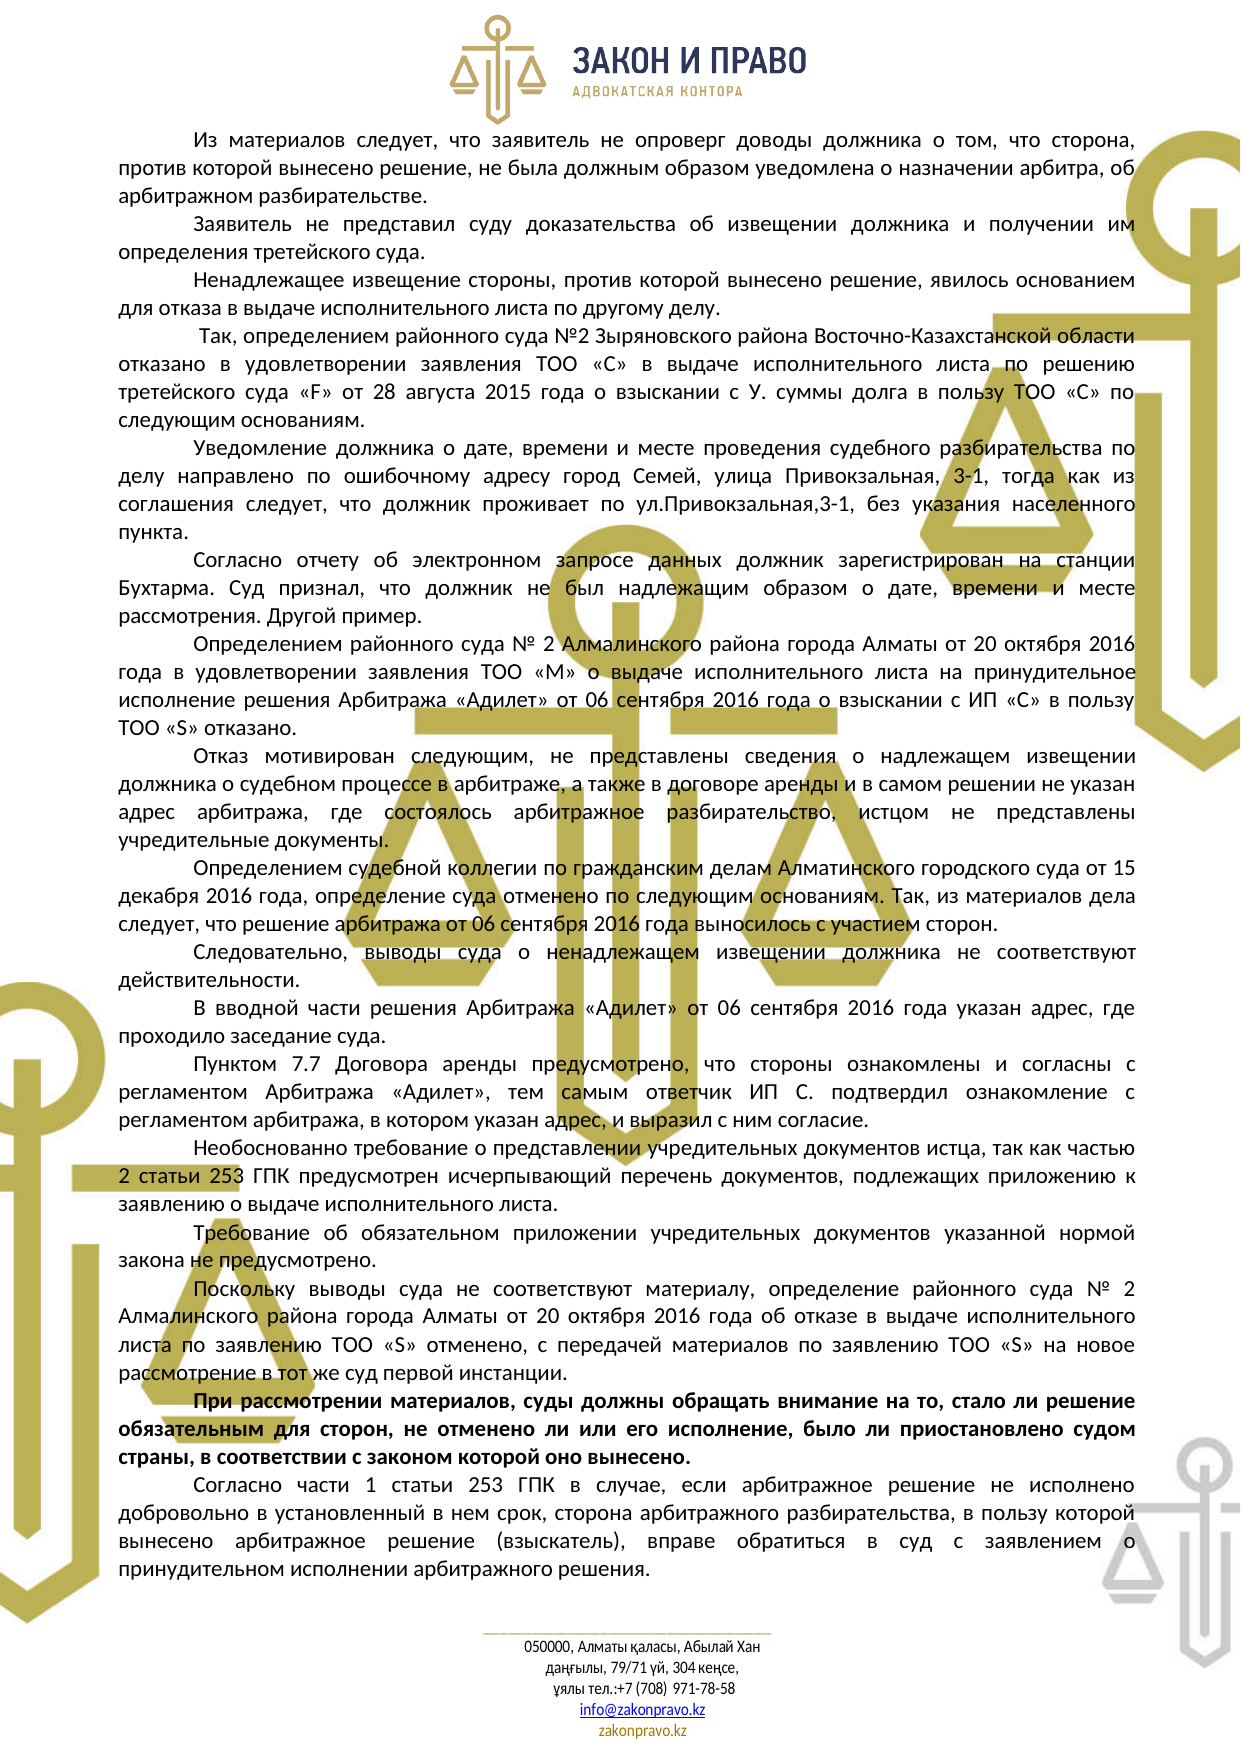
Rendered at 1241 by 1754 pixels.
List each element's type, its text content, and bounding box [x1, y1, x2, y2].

picture [341, 1582, 914, 1754]
text Так, определением районного суда №2 Зыряновского района Восточно-Казахстанской области отказано в удовлетворении заявления ТОО «С» в выдаче исполнительного листа по решению третейского суда «F» от 28 августа 2015 года о взыскании с У. суммы долга в пользу ТОО «С» по следующим основаниям. [118, 321, 1137, 433]
text При рассмотрении материалов, суды должны обращать внимание на то, стало ли решение обязательным для сторон, не отменено ли или его исполнение, было ли приостановлено судом страны, в соответствии с законом которой оно вынесено. [118, 1386, 1137, 1470]
picture [449, 14, 807, 125]
text Ненадлежащее извещение стороны, против которой вынесено решение, явилось основанием для отказа в выдаче исполнительного листа по другому делу. [118, 265, 1137, 321]
text Согласно отчету об электронном запросе данных должник зарегистрирован на станции Бухтарма. Суд признал, что должник не был надлежащим образом о дате, времени и месте рассмотрения. Другой пример. [118, 545, 1137, 629]
text Заявитель не представил суду доказательства об извещении должника и получении им определения третейского суда. [118, 209, 1137, 265]
text Согласно части 1 статьи 253 ГПК в случае, если арбитражное решение не исполнено добровольно в установленный в нем срок, сторона арбитражного разбирательства, в пользу которой вынесено арбитражное решение (взыскатель), вправе обратиться в суд с заявлением о принудительном исполнении арбитражного решения. [118, 1470, 1137, 1582]
text Уведомление должника о дате, времени и месте проведения судебного разбирательства по делу направлено по ошибочному адресу город Семей, улица Привокзальная, 3-1, тогда как из соглашения следует, что должник проживает по ул.Привокзальная,3-1, без указания населенного пункта. [118, 433, 1137, 545]
text Определением районного суда № 2 Алмалинского района города Алматы от 20 октября 2016 года в удовлетворении заявления ТОО «М» о выдаче исполнительного листа на принудительное исполнение решения Арбитража «Адилет» от 06 сентября 2016 года о взыскании с ИП «С» в пользу ТОО «S» отказано. [118, 629, 1137, 741]
text Отказ мотивирован следующим, не представлены сведения о надлежащем извещении должника о судебном процессе в арбитраже, а также в договоре аренды и в самом решении не указан адрес арбитража, где состоялось арбитражное разбирательство, истцом не представлены учредительные документы. [118, 741, 1137, 853]
text Требование об обязательном приложении учредительных документов указанной нормой закона не предусмотрено. [118, 1218, 1137, 1274]
text В вводной части решения Арбитража «Адилет» от 06 сентября 2016 года указан адрес, где проходило заседание суда. [118, 993, 1137, 1049]
text Из материалов следует, что заявитель не опроверг доводы должника о том, что сторона, против которой вынесено решение, не была должным образом уведомлена о назначении арбитра, об арбитражном разбирательстве. [118, 125, 1137, 209]
text Следовательно, выводы суда о ненадлежащем извещении должника не соответствуют действительности. [118, 937, 1137, 993]
text Определением судебной коллегии по гражданским делам Алматинского городского суда от 15 декабря 2016 года, определение суда отменено по следующим основаниям. Так, из материалов дела следует, что решение арбитража от 06 сентября 2016 года выносилось с участием сторон. [118, 853, 1137, 937]
text Пунктом 7.7 Договора аренды предусмотрено, что стороны ознакомлены и согласны с регламентом Арбитража «Адилет», тем самым ответчик ИП С. подтвердил ознакомление с регламентом арбитража, в котором указан адрес, и выразил с ним согласие. [118, 1049, 1137, 1133]
picture [919, 130, 1241, 1669]
text Необоснованно требование о представлении учредительных документов истца, так как частью 2 статьи 253 ГПК предусмотрен исчерпывающий перечень документов, подлежащих приложению к заявлению о выдаче исполнительного листа. [118, 1133, 1137, 1218]
text Поскольку выводы суда не соответствуют материалу, определение районного суда № 2 Алмалинского района города Алматы от 20 октября 2016 года об отказе в выдаче исполнительного листа по заявлению ТОО «S» отменено, с передачей материалов по заявлению ТОО «S» на новое рассмотрение в тот же суд первой инстанции. [118, 1274, 1137, 1386]
picture [0, 982, 316, 1754]
